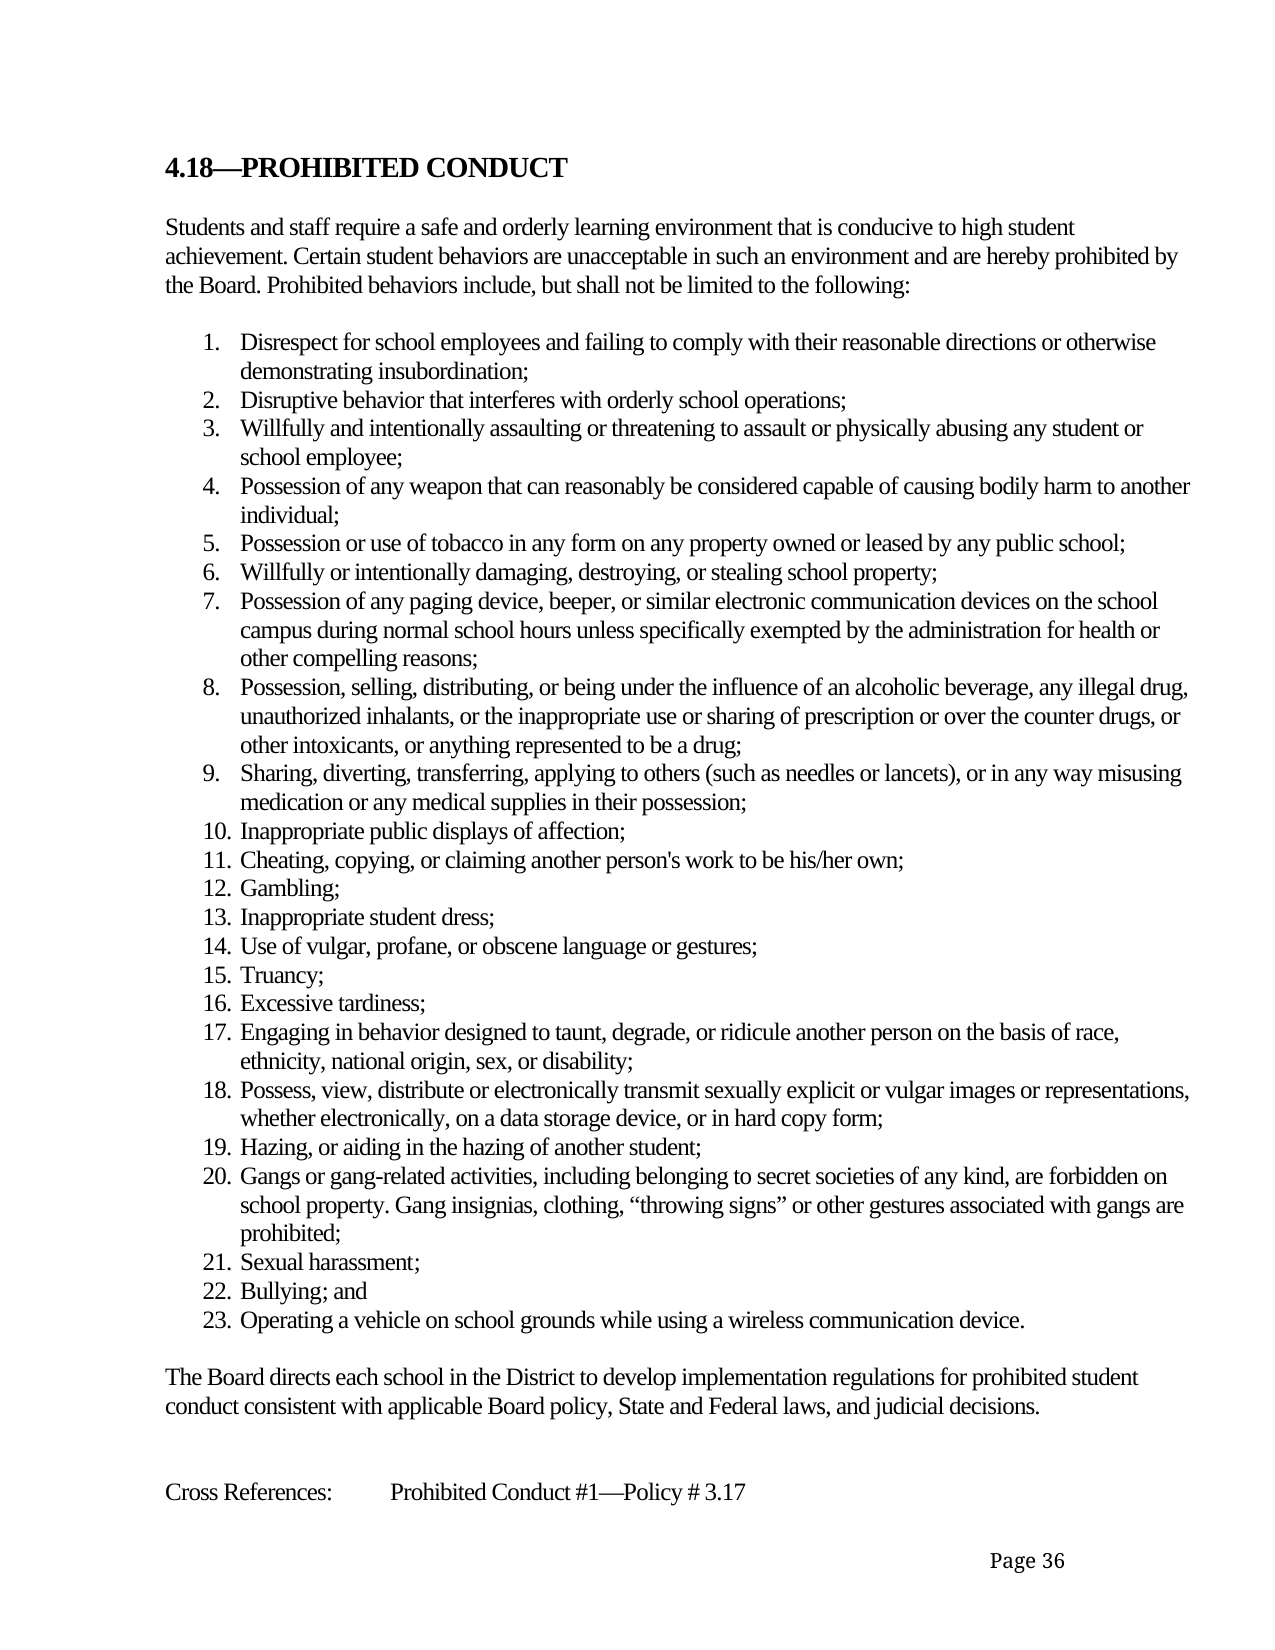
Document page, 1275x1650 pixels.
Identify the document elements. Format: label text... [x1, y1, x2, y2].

list Disruptive behavior that interferes with orderly school operations; [202, 385, 1195, 413]
list Excessive tardiness; [202, 988, 1195, 1017]
list Operating a vehicle on school grounds while using a wireless communication device. [202, 1305, 1195, 1333]
list Sharing, diverting, transferring, applying to others (such as needles or lancets), or in any way misusing medication or any medical supplies in their possession; [202, 758, 1195, 816]
text Cross References: Prohibited Conduct #1—Policy # 3.17 [165, 1477, 1195, 1506]
list Sexual harassment; [202, 1247, 1195, 1276]
list Possess, view, distribute or electronically transmit sexually explicit or vulgar images or representations, whether electronically, on a data storage device, or in hard copy form; [202, 1075, 1195, 1132]
text Students and staff require a safe and orderly learning environment that is conducive to high student achievement. Certain student behaviors are unacceptable in such an environment and are hereby prohibited by the Board. Prohibited behaviors include, but shall not be limited to the following: [165, 212, 1195, 298]
list Possession, selling, distributing, or being under the influence of an alcoholic beverage, any illegal drug, unauthorized inhalants, or the inappropriate use or sharing of prescription or over the counter drugs, or other intoxicants, or anything represented to be a drug; [202, 672, 1195, 758]
text The Board directs each school in the District to develop implementation regulations for prohibited student conduct consistent with applicable Board policy, State and Federal laws, and judicial decisions. [165, 1362, 1195, 1420]
list Disrespect for school employees and failing to comply with their reasonable directions or otherwise demonstrating insubordination; [202, 327, 1195, 385]
list Gangs or gang-related activities, including belonging to secret societies of any kind, are forbidden on school property. Gang insignias, clothing, “throwing signs” or other gestures associated with gangs are prohibited; [202, 1161, 1195, 1247]
list Truancy; [202, 960, 1195, 988]
list Bullying; and [202, 1276, 1195, 1305]
list Engaging in behavior designed to taunt, degrade, or ridicule another person on the basis of race, ethnicity, national origin, sex, or disability; [202, 1017, 1195, 1075]
list Willfully and intentionally assaulting or threatening to assault or physically abusing any student or school employee; [202, 413, 1195, 471]
list Inappropriate student dress; [202, 902, 1195, 931]
list Possession or use of tobacco in any form on any property owned or leased by any public school; [202, 528, 1195, 557]
list Possession of any weapon that can reasonably be considered capable of causing bodily harm to another individual; [202, 471, 1195, 528]
list Hazing, or aiding in the hazing of another student; [202, 1132, 1195, 1161]
list Willfully or intentionally damaging, destroying, or stealing school property; [202, 557, 1195, 586]
list Inappropriate public displays of affection; [202, 816, 1195, 845]
list Gambling; [202, 873, 1195, 902]
list Possession of any paging device, beeper, or similar electronic communication devices on the school campus during normal school hours unless specifically exempted by the administration for health or other compelling reasons; [202, 586, 1195, 672]
list Cheating, copying, or claiming another person's work to be his/her own; [202, 845, 1195, 873]
list Use of vulgar, profane, or obscene language or gestures; [202, 931, 1195, 960]
text 4.18—PROHIBITED CONDUCT [165, 150, 1195, 183]
